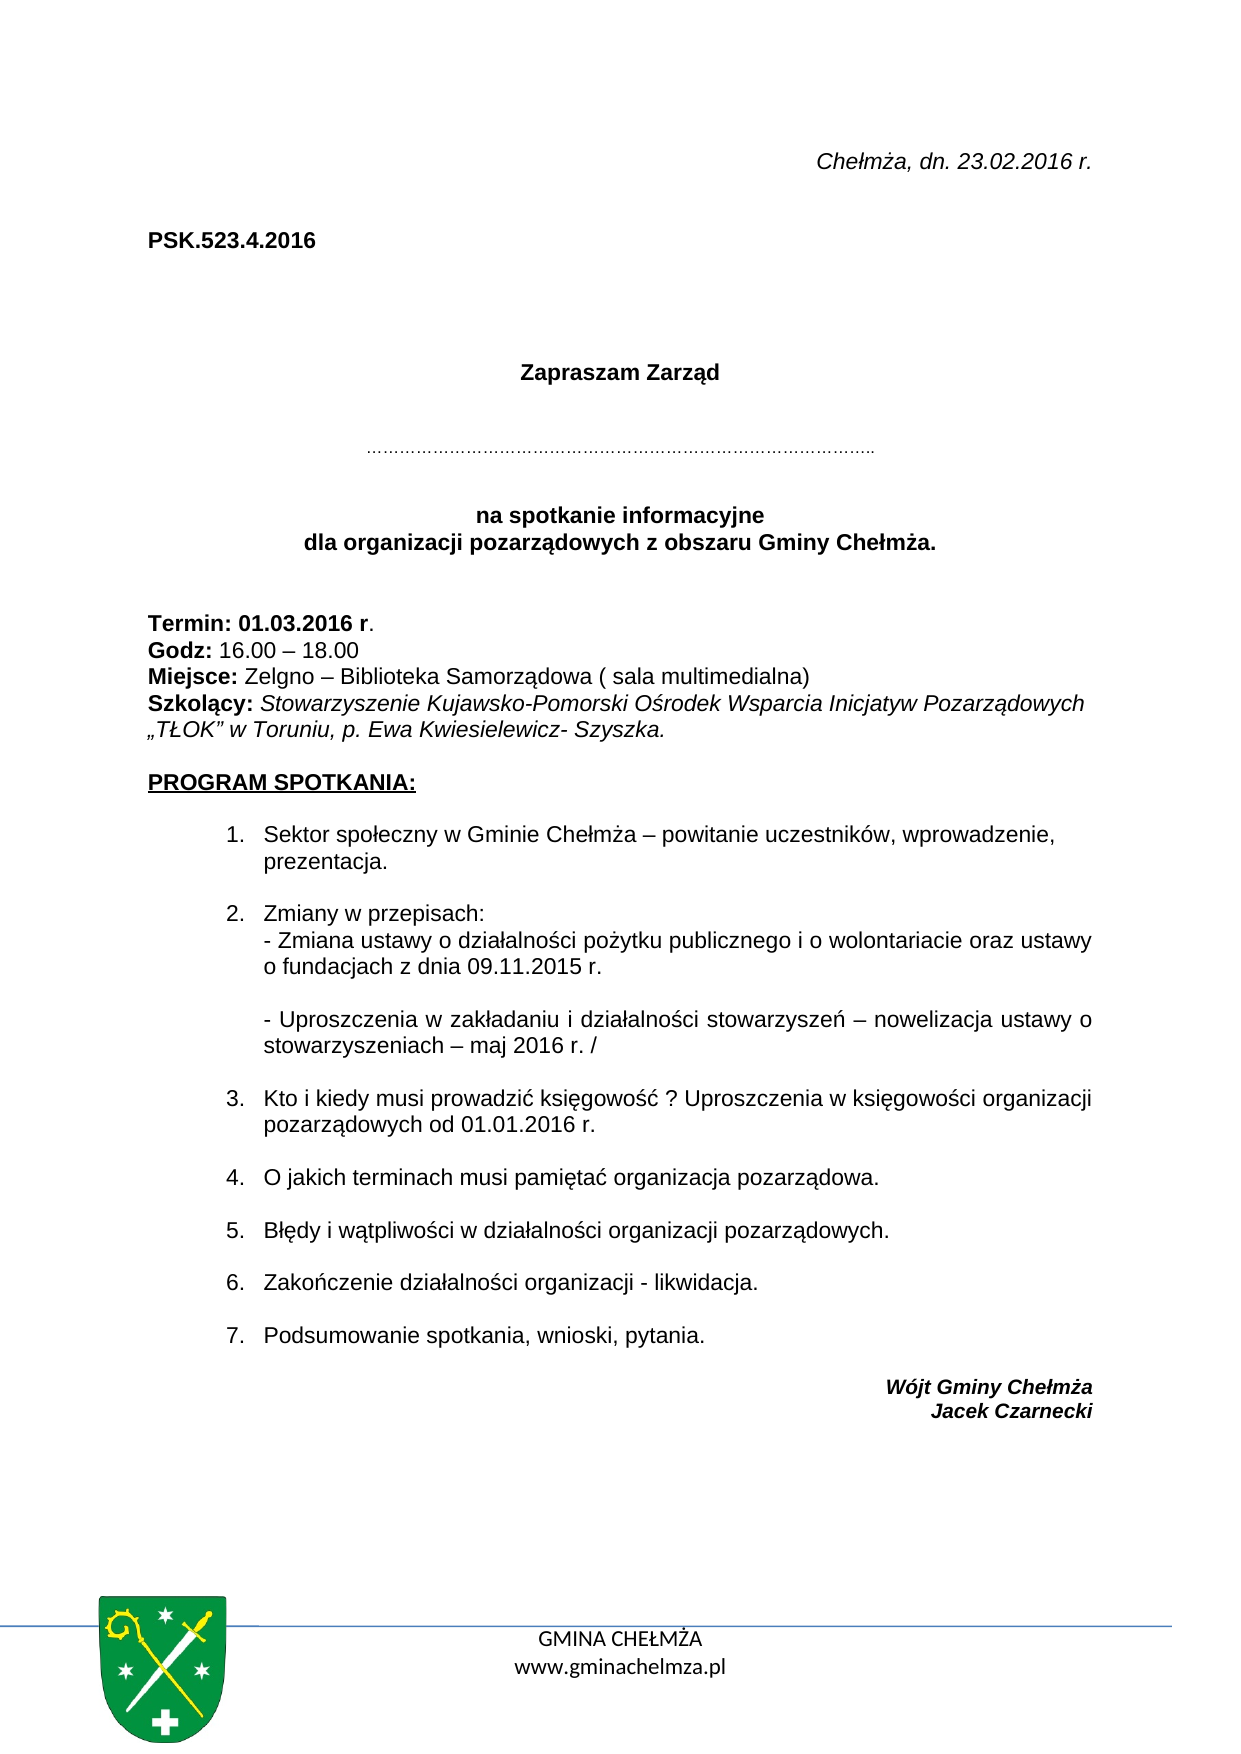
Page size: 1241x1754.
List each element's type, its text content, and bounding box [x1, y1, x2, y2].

text dla organizacji pozarządowych z obszaru Gminy Chełmża. [148, 528, 1093, 555]
list Zakończenie działalności organizacji - likwidacja. [226, 1269, 1093, 1296]
list Zmiany w przepisach: [226, 900, 1093, 927]
picture [98, 1596, 227, 1743]
list Błędy i wątpliwości w działalności organizacji pozarządowych. [226, 1217, 1093, 1243]
text Termin: 01.03.2016 r. [148, 610, 1093, 637]
text Godz: 16.00 – 18.00 [148, 637, 1093, 663]
list O jakich terminach musi pamiętać organizacja pozarządowa. [226, 1164, 1093, 1190]
text na spotkanie informacyjne [148, 502, 1093, 528]
text Chełmża, dn. 23.02.2016 r. [148, 148, 1093, 174]
text Zapraszam Zarząd [148, 358, 1093, 385]
list Podsumowanie spotkania, wnioski, pytania. [226, 1322, 1093, 1348]
list - Uproszczenia w zakładaniu i działalności stowarzyszeń – nowelizacja ustawy o stowarzyszeniach – maj 2016 r. / [263, 1006, 1093, 1058]
list Sektor społeczny w Gminie Chełmża – powitanie uczestników, wprowadzenie, prezentacja. [226, 821, 1093, 874]
text PROGRAM SPOTKANIA: [148, 768, 1093, 795]
text ……………………………………………………………………………….. [148, 437, 1093, 457]
list Jacek Czarnecki [263, 1399, 1093, 1423]
list - Zmiana ustawy o działalności pożytku publicznego i o wolontariacie oraz ustawy o fundacjach z dnia 09.11.2015 r. [263, 927, 1093, 979]
list Kto i kiedy musi prowadzić księgowość ? Uproszczenia w księgowości organizacji pozarządowych od 01.01.2016 r. [226, 1085, 1093, 1137]
text Miejsce: Zelgno – Biblioteka Samorządowa ( sala multimedialna) [148, 663, 1093, 689]
list Wójt Gminy Chełmża [263, 1375, 1093, 1399]
text Szkolący: Stowarzyszenie Kujawsko-Pomorski Ośrodek Wsparcia Inicjatyw Pozarządowych „TŁOK” w Toruniu, p. Ewa Kwiesielewicz- Szyszka. [148, 689, 1093, 742]
text PSK.523.4.2016 [148, 227, 1093, 253]
